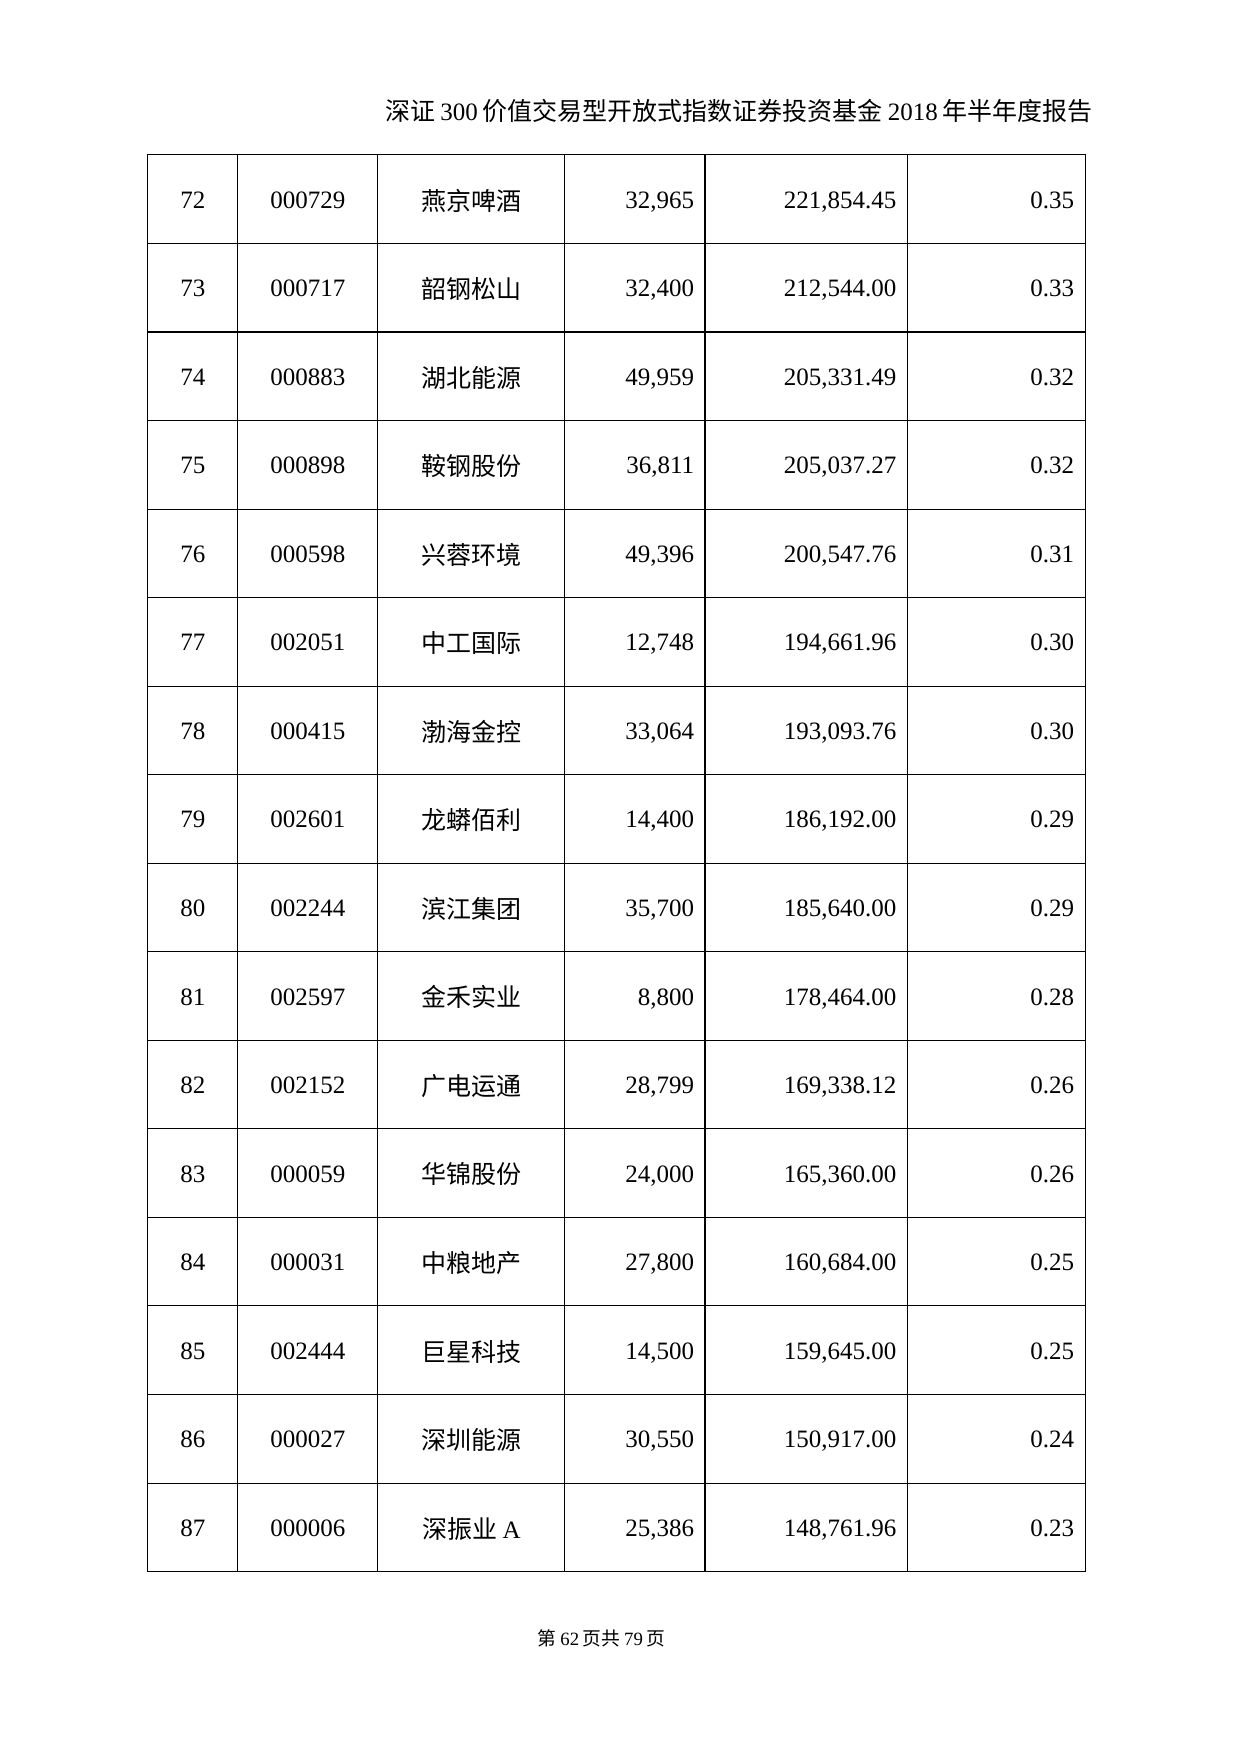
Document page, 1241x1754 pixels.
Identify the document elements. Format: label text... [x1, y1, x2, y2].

table_cell 0.30 [908, 598, 1085, 686]
table_cell 深圳能源 [378, 1395, 564, 1482]
table_cell 8,800 [565, 952, 704, 1040]
table_cell 160,684.00 [706, 1218, 907, 1305]
table_cell 深振业A [378, 1484, 564, 1571]
table_cell 0.35 [908, 155, 1085, 243]
table_cell 0.29 [908, 864, 1085, 951]
table_cell 32,965 [565, 155, 704, 243]
table_cell 49,396 [565, 510, 704, 597]
table_cell 0.26 [908, 1041, 1085, 1128]
table_cell 0.28 [908, 952, 1085, 1040]
table_cell 000598 [238, 510, 377, 597]
table_cell 150,917.00 [706, 1395, 907, 1482]
table_cell 72 [148, 155, 237, 243]
table_cell 85 [148, 1306, 237, 1394]
table_cell 24,000 [565, 1129, 704, 1217]
table_cell 000898 [238, 421, 377, 508]
table_cell 0.32 [908, 333, 1085, 420]
table_cell 002601 [238, 775, 377, 863]
table_cell 中工国际 [378, 598, 564, 686]
table_cell 12,748 [565, 598, 704, 686]
table_cell 巨星科技 [378, 1306, 564, 1394]
table_cell 滨江集团 [378, 864, 564, 951]
table_cell 30,550 [565, 1395, 704, 1482]
table_cell 185,640.00 [706, 864, 907, 951]
table_cell 002152 [238, 1041, 377, 1128]
table_cell 200,547.76 [706, 510, 907, 597]
table_cell 000006 [238, 1484, 377, 1571]
table_cell 28,799 [565, 1041, 704, 1128]
table_cell 000031 [238, 1218, 377, 1305]
table_cell 14,400 [565, 775, 704, 863]
table_cell 81 [148, 952, 237, 1040]
table_cell 0.31 [908, 510, 1085, 597]
table_cell 32,400 [565, 244, 704, 331]
table_cell 86 [148, 1395, 237, 1482]
table_cell 002597 [238, 952, 377, 1040]
table_cell 87 [148, 1484, 237, 1571]
table_cell 205,037.27 [706, 421, 907, 508]
table_cell 84 [148, 1218, 237, 1305]
table_cell 148,761.96 [706, 1484, 907, 1571]
table_cell 82 [148, 1041, 237, 1128]
table_cell 0.24 [908, 1395, 1085, 1482]
table_cell 35,700 [565, 864, 704, 951]
table_cell 000059 [238, 1129, 377, 1217]
table_cell 159,645.00 [706, 1306, 907, 1394]
table_cell 燕京啤酒 [378, 155, 564, 243]
table_cell 渤海金控 [378, 687, 564, 774]
table_cell 000415 [238, 687, 377, 774]
table_cell 002051 [238, 598, 377, 686]
table_cell 金禾实业 [378, 952, 564, 1040]
table_cell 华锦股份 [378, 1129, 564, 1217]
table_cell 龙蟒佰利 [378, 775, 564, 863]
table_cell 000883 [238, 333, 377, 420]
table_cell 广电运通 [378, 1041, 564, 1128]
table_cell 湖北能源 [378, 333, 564, 420]
table_cell 兴蓉环境 [378, 510, 564, 597]
table_cell 0.23 [908, 1484, 1085, 1571]
table_cell 169,338.12 [706, 1041, 907, 1128]
table_cell 178,464.00 [706, 952, 907, 1040]
table_cell 韶钢松山 [378, 244, 564, 331]
table_cell 中粮地产 [378, 1218, 564, 1305]
table_cell 212,544.00 [706, 244, 907, 331]
table_cell 49,959 [565, 333, 704, 420]
table_cell 33,064 [565, 687, 704, 774]
table_cell 27,800 [565, 1218, 704, 1305]
table_cell 14,500 [565, 1306, 704, 1394]
table_cell 36,811 [565, 421, 704, 508]
table_cell 73 [148, 244, 237, 331]
table_cell 0.26 [908, 1129, 1085, 1217]
table_cell 76 [148, 510, 237, 597]
table_cell 0.25 [908, 1306, 1085, 1394]
table_cell 0.30 [908, 687, 1085, 774]
table_cell 75 [148, 421, 237, 508]
table_cell 80 [148, 864, 237, 951]
table_cell 77 [148, 598, 237, 686]
table_cell 221,854.45 [706, 155, 907, 243]
table_cell 193,093.76 [706, 687, 907, 774]
table_cell 165,360.00 [706, 1129, 907, 1217]
table_cell 205,331.49 [706, 333, 907, 420]
table_cell 78 [148, 687, 237, 774]
table_cell 194,661.96 [706, 598, 907, 686]
table_cell 000717 [238, 244, 377, 331]
table_cell 002444 [238, 1306, 377, 1394]
table_cell 002244 [238, 864, 377, 951]
table_cell 74 [148, 333, 237, 420]
table_cell 000027 [238, 1395, 377, 1482]
table_cell 000729 [238, 155, 377, 243]
table_cell 0.25 [908, 1218, 1085, 1305]
table_cell 0.33 [908, 244, 1085, 331]
table_cell 0.32 [908, 421, 1085, 508]
table_cell 鞍钢股份 [378, 421, 564, 508]
table_cell 186,192.00 [706, 775, 907, 863]
table_cell 83 [148, 1129, 237, 1217]
table_cell 0.29 [908, 775, 1085, 863]
table_cell 25,386 [565, 1484, 704, 1571]
table_cell 79 [148, 775, 237, 863]
